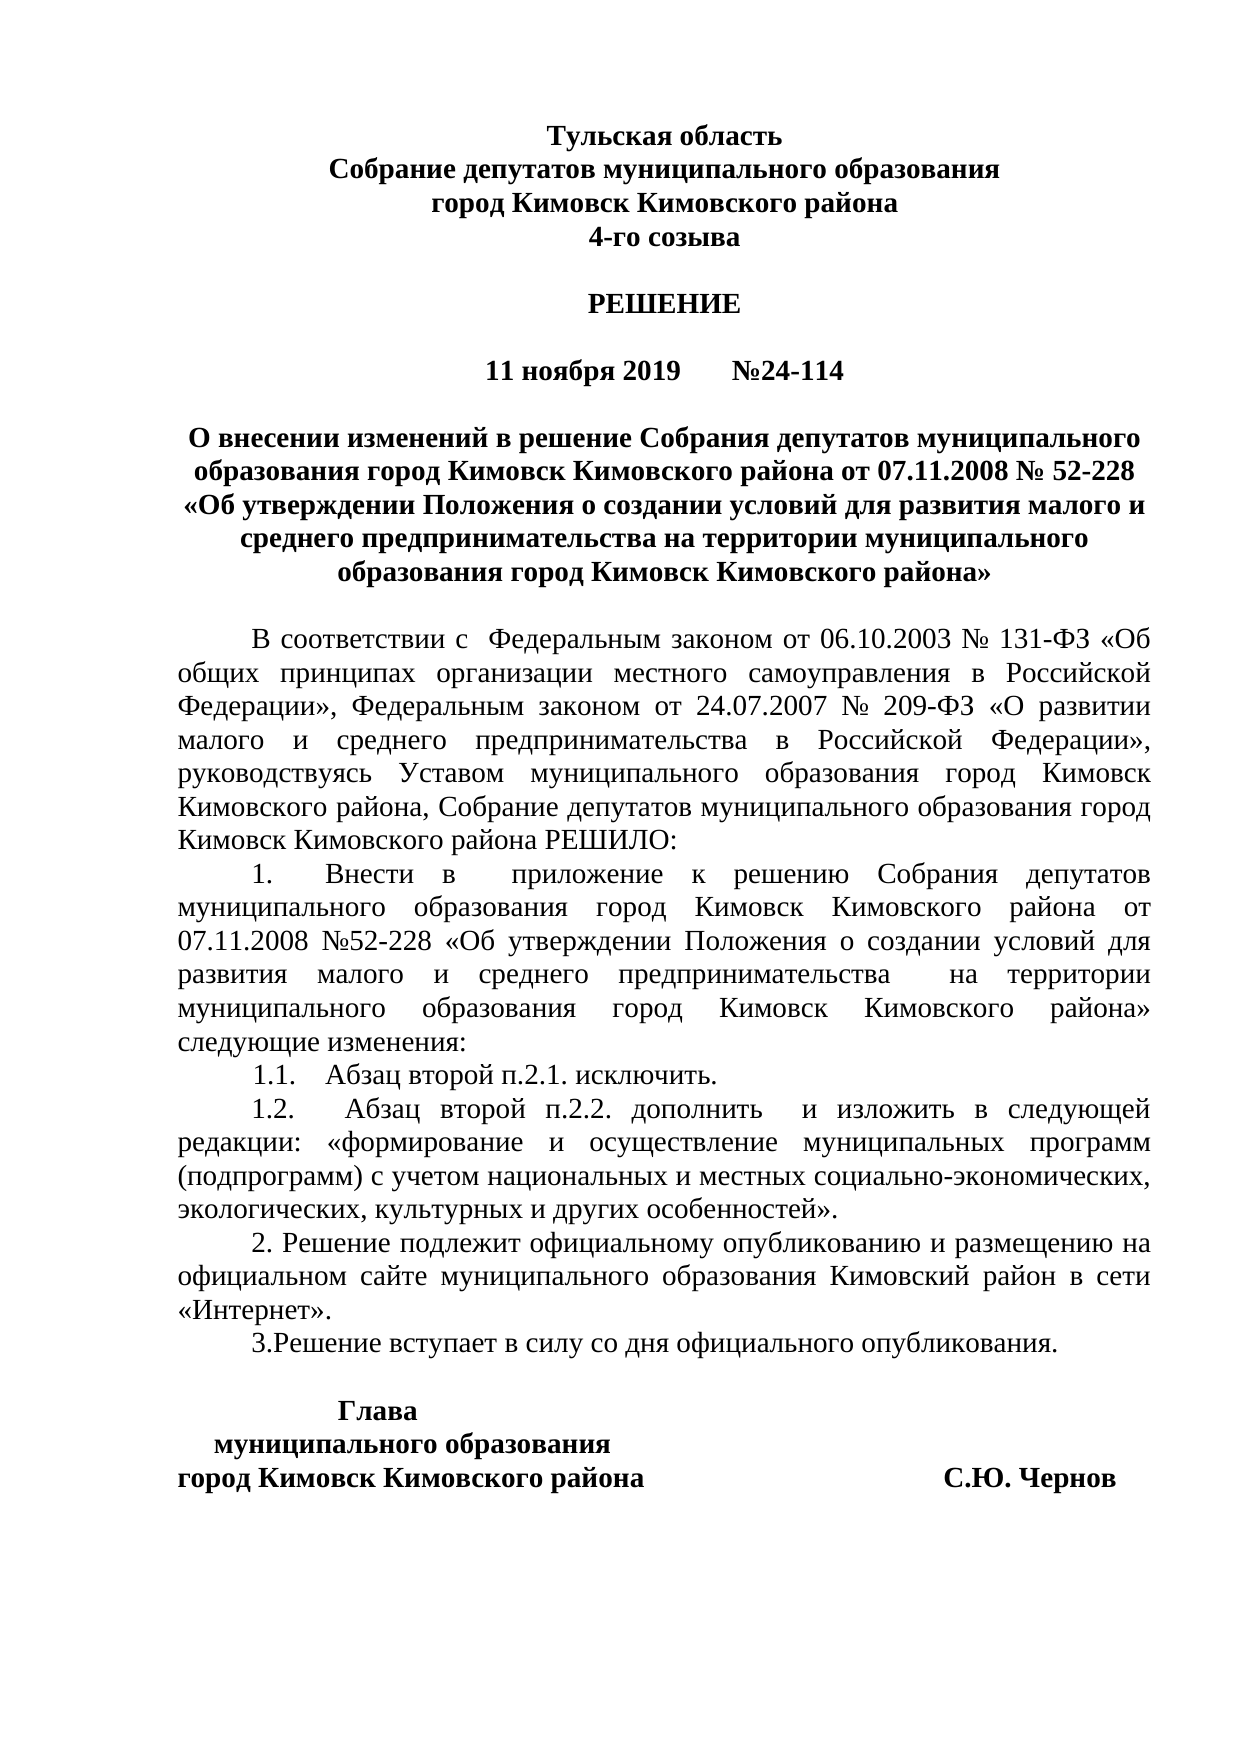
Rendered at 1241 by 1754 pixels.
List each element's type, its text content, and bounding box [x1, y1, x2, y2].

table_cell Собрание депутатов муниципального образования [186, 152, 1143, 185]
table_cell город Кимовск Кимовского района [186, 185, 1143, 219]
text В соответствии с Федеральным законом от 06.10.2003 № 131-ФЗ «Об общих принципах организации местного самоуправления в Российской Федерации», Федеральным законом от 24.07.2007 № 209-ФЗ «О развитии малого и среднего предпринимательства в Российской Федерации», руководствуясь Уставом муниципального образования город Кимовск Кимовского района, Собрание депутатов муниципального образования город Кимовск Кимовского района РЕШИЛО: [177, 621, 1152, 856]
table_header Тульская область [186, 118, 1143, 152]
text О внесении изменений в решение Собрания депутатов муниципального образования город Кимовск Кимовского района от 07.11.2008 № 52-228 «Об утверждении Положения о создании условий для развития малого и среднего предпринимательства на территории муниципального образования город Кимовск Кимовского района» [177, 420, 1152, 588]
table_cell РЕШЕНИЕ 11 ноября 2019 №24-114 [186, 286, 1143, 420]
list 3.Решение вступает в силу со дня официального опубликования. [251, 1326, 1152, 1359]
list муниципального образования [177, 1426, 1152, 1460]
list Абзац второй п.2.2. дополнить и изложить в следующей редакции: «формирование и осуществление муниципальных программ (подпрограмм) с учетом национальных и местных социально-экономических, экологических, культурных и других особенностей». [177, 1091, 1152, 1225]
list Глава [177, 1393, 1152, 1426]
table_cell 4-го созыва [186, 219, 1143, 286]
list 2. Решение подлежит официальному опубликованию и размещению на официальном сайте муниципального образования Кимовский район в сети «Интернет». [177, 1225, 1152, 1326]
list Внести в приложение к решению Собрания депутатов муниципального образования город Кимовск Кимовского района от 07.11.2008 №52-228 «Об утверждении Положения о создании условий для развития малого и среднего предпринимательства на территории муниципального образования город Кимовск Кимовского района» следующие изменения: [177, 856, 1152, 1057]
list Абзац второй п.2.1. исключить. [252, 1057, 1152, 1091]
list город Кимовск Кимовского района С.Ю. Чернов [177, 1460, 1152, 1493]
